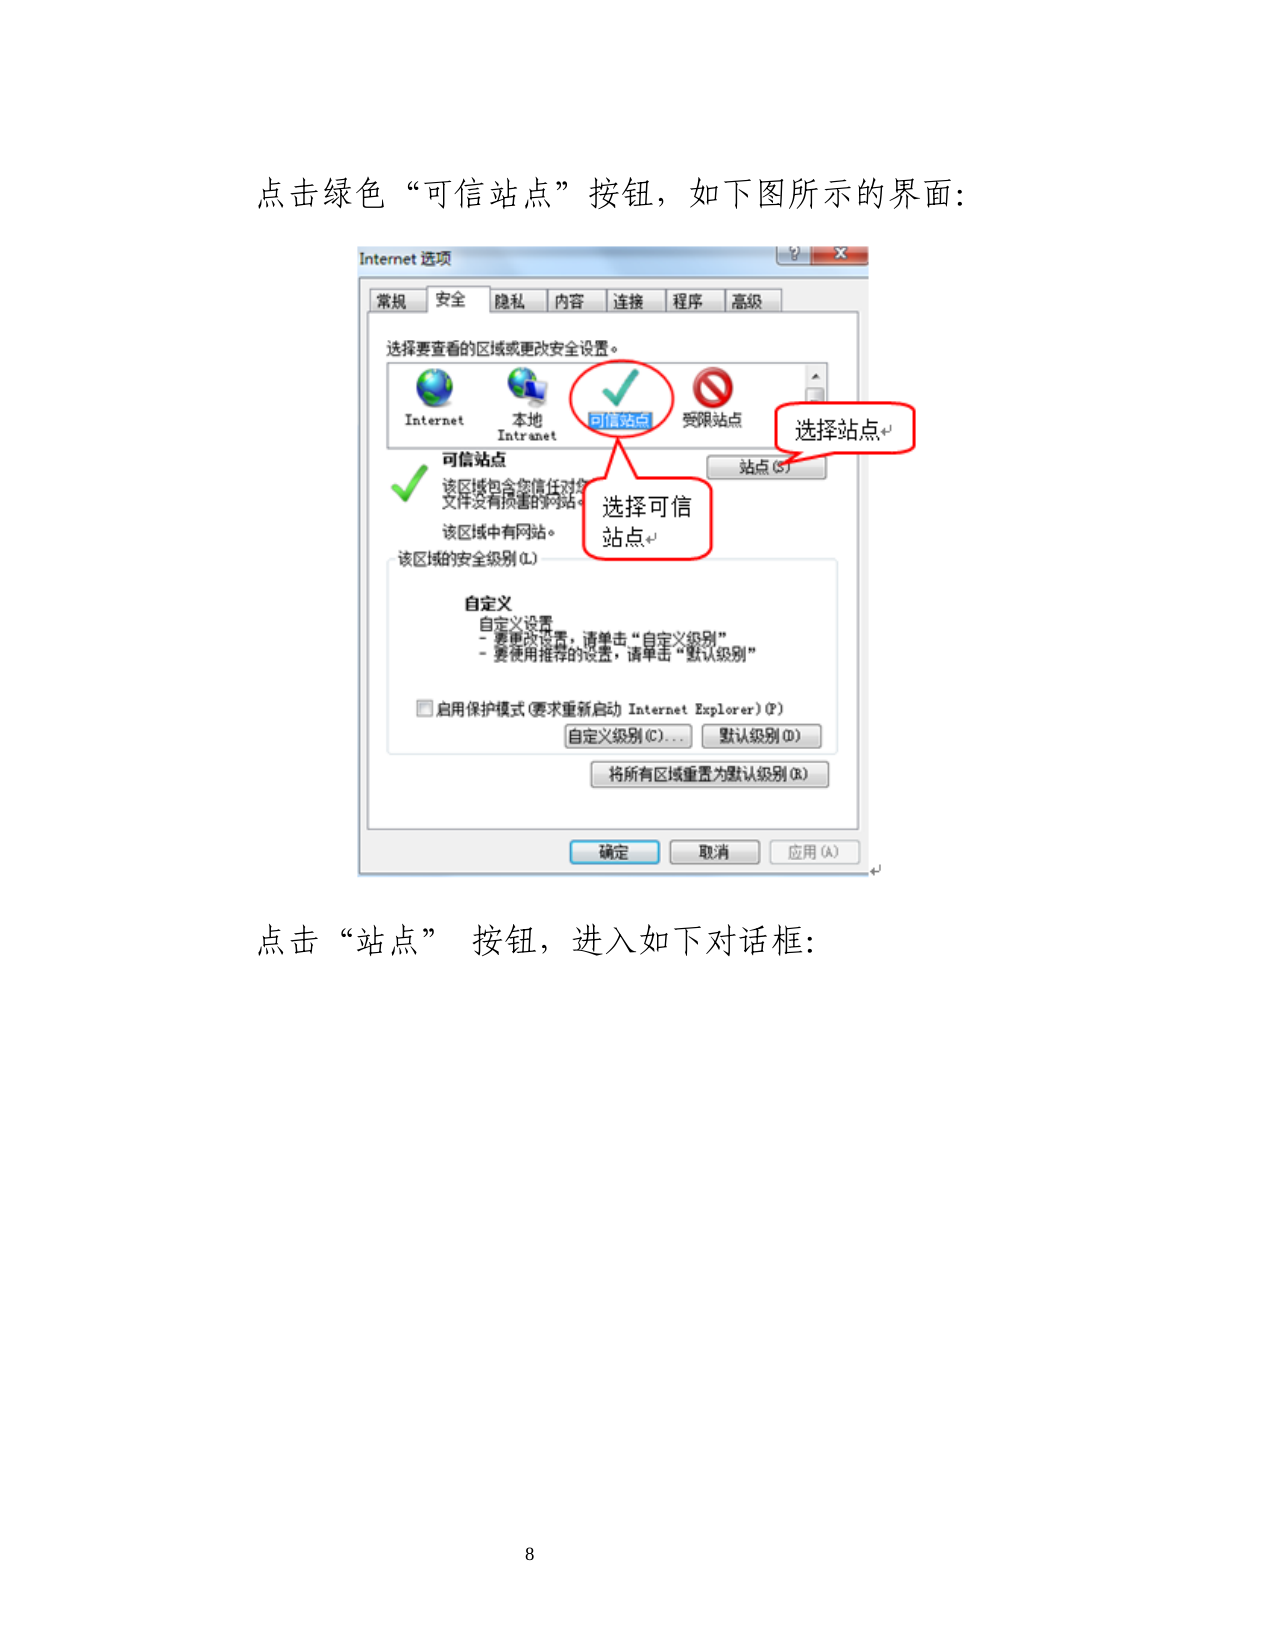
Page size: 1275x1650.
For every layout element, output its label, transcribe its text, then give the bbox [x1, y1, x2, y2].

picture [347, 242, 928, 882]
text 点击绿色“可信站点”按钮，如下图所示的界面： [187, 159, 1087, 224]
text 点击“站点” 按钮，进入如下对话框： [187, 905, 1087, 970]
